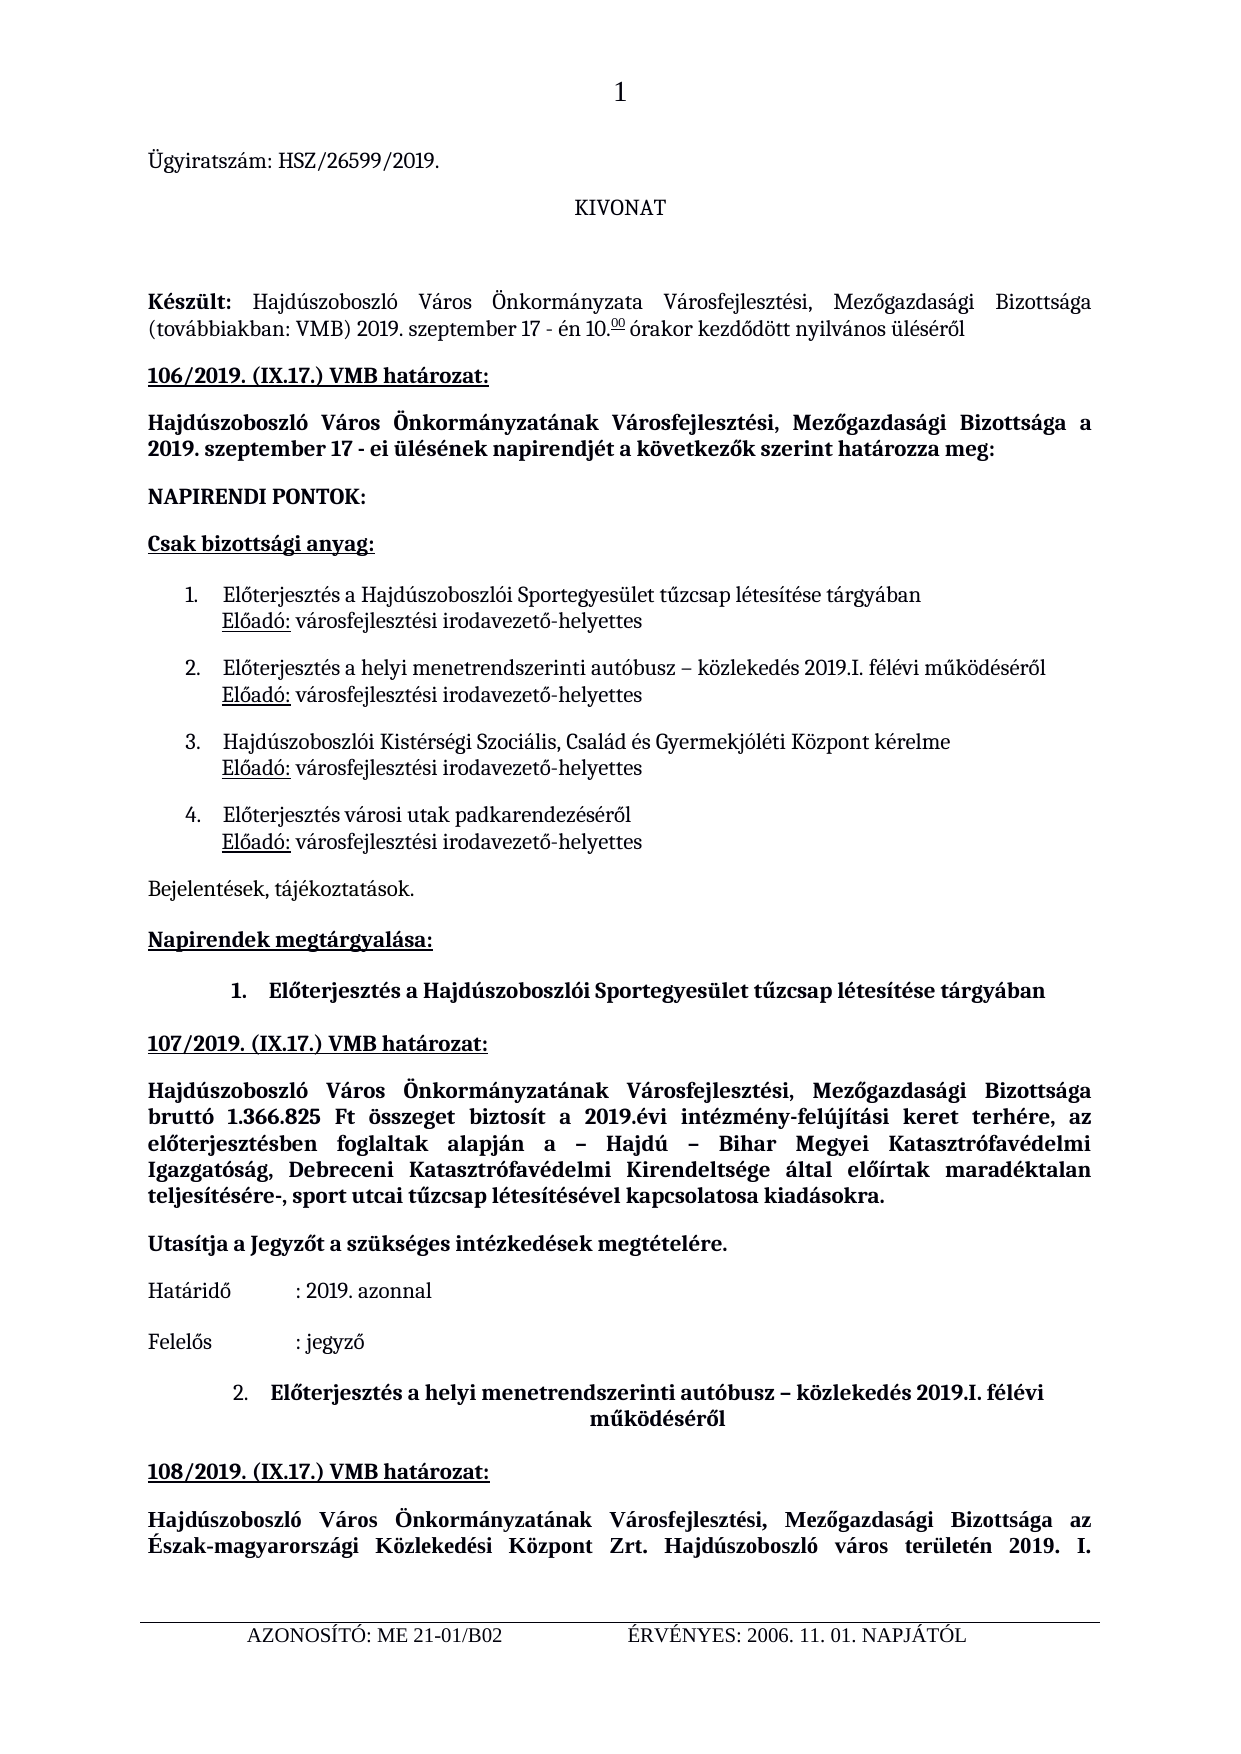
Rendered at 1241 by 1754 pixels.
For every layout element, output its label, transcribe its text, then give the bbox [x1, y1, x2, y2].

text Határidő : 2019. azonnal [148, 1278, 1093, 1304]
list Előterjesztés a helyi menetrendszerinti autóbusz – közlekedés 2019.I. félévi működéséről [185, 655, 1093, 682]
text 107/2019. (IX.17.) VMB határozat: [148, 1031, 1093, 1057]
text Felelős : jegyző [148, 1329, 1093, 1355]
text 106/2019. (IX.17.) VMB határozat: [148, 363, 1093, 389]
text Napirendek megtárgyalása: [148, 927, 1093, 953]
text KIVONAT [148, 195, 1093, 221]
text Előadó: városfejlesztési irodavezető-helyettes [221, 682, 1093, 708]
list Előterjesztés a helyi menetrendszerinti autóbusz – közlekedés 2019.I. félévi működéséről [185, 1380, 1093, 1432]
text Utasítja a Jegyzőt a szükséges intézkedések megtételére. [148, 1230, 1093, 1257]
list Előterjesztés városi utak padkarendezéséről [185, 802, 1093, 829]
text Hajdúszoboszló Város Önkormányzatának Városfejlesztési, Mezőgazdasági Bizottsága a 2019. szeptember 17 - ei ülésének napirendjét a következők szerint határozza meg: [148, 410, 1093, 463]
text Hajdúszoboszló Város Önkormányzatának Városfejlesztési, Mezőgazdasági Bizottsága bruttó 1.366.825 Ft összeget biztosít a 2019.évi intézmény-felújítási keret terhére, az előterjesztésben foglaltak alapján a – Hajdú – Bihar Megyei Katasztrófavédelmi Igazgatóság, Debreceni Katasztrófavédelmi Kirendeltsége által előírtak maradéktalan teljesítésére-, sport utcai tűzcsap létesítésével kapcsolatosa kiadásokra. [148, 1078, 1093, 1209]
list Előterjesztés a Hajdúszoboszlói Sportegyesület tűzcsap létesítése tárgyában [185, 978, 1093, 1004]
text Bejelentések, tájékoztatások. [148, 876, 1093, 902]
text Csak bizottsági anyag: [148, 531, 1093, 557]
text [148, 1506, 1093, 1559]
text Előadó: városfejlesztési irodavezető-helyettes [221, 829, 1093, 855]
list Előterjesztés a Hajdúszoboszlói Sportegyesület tűzcsap létesítése tárgyában [185, 582, 1093, 608]
text Ügyiratszám: HSZ/26599/2019. [148, 148, 1093, 174]
text Készült: Hajdúszoboszló Város Önkormányzata Városfejlesztési, Mezőgazdasági Bizottsága (továbbiakban: VMB) 2019. szeptember 17 - én 10.00 órakor kezdődött nyilvános üléséről [148, 289, 1093, 342]
text Előadó: városfejlesztési irodavezető-helyettes [221, 608, 1093, 634]
text 108/2019. (IX.17.) VMB határozat: [148, 1459, 1093, 1485]
text NAPIRENDI PONTOK: [148, 483, 1093, 510]
list Hajdúszoboszlói Kistérségi Szociális, Család és Gyermekjóléti Központ kérelme [185, 729, 1093, 755]
text Előadó: városfejlesztési irodavezető-helyettes [221, 755, 1093, 781]
